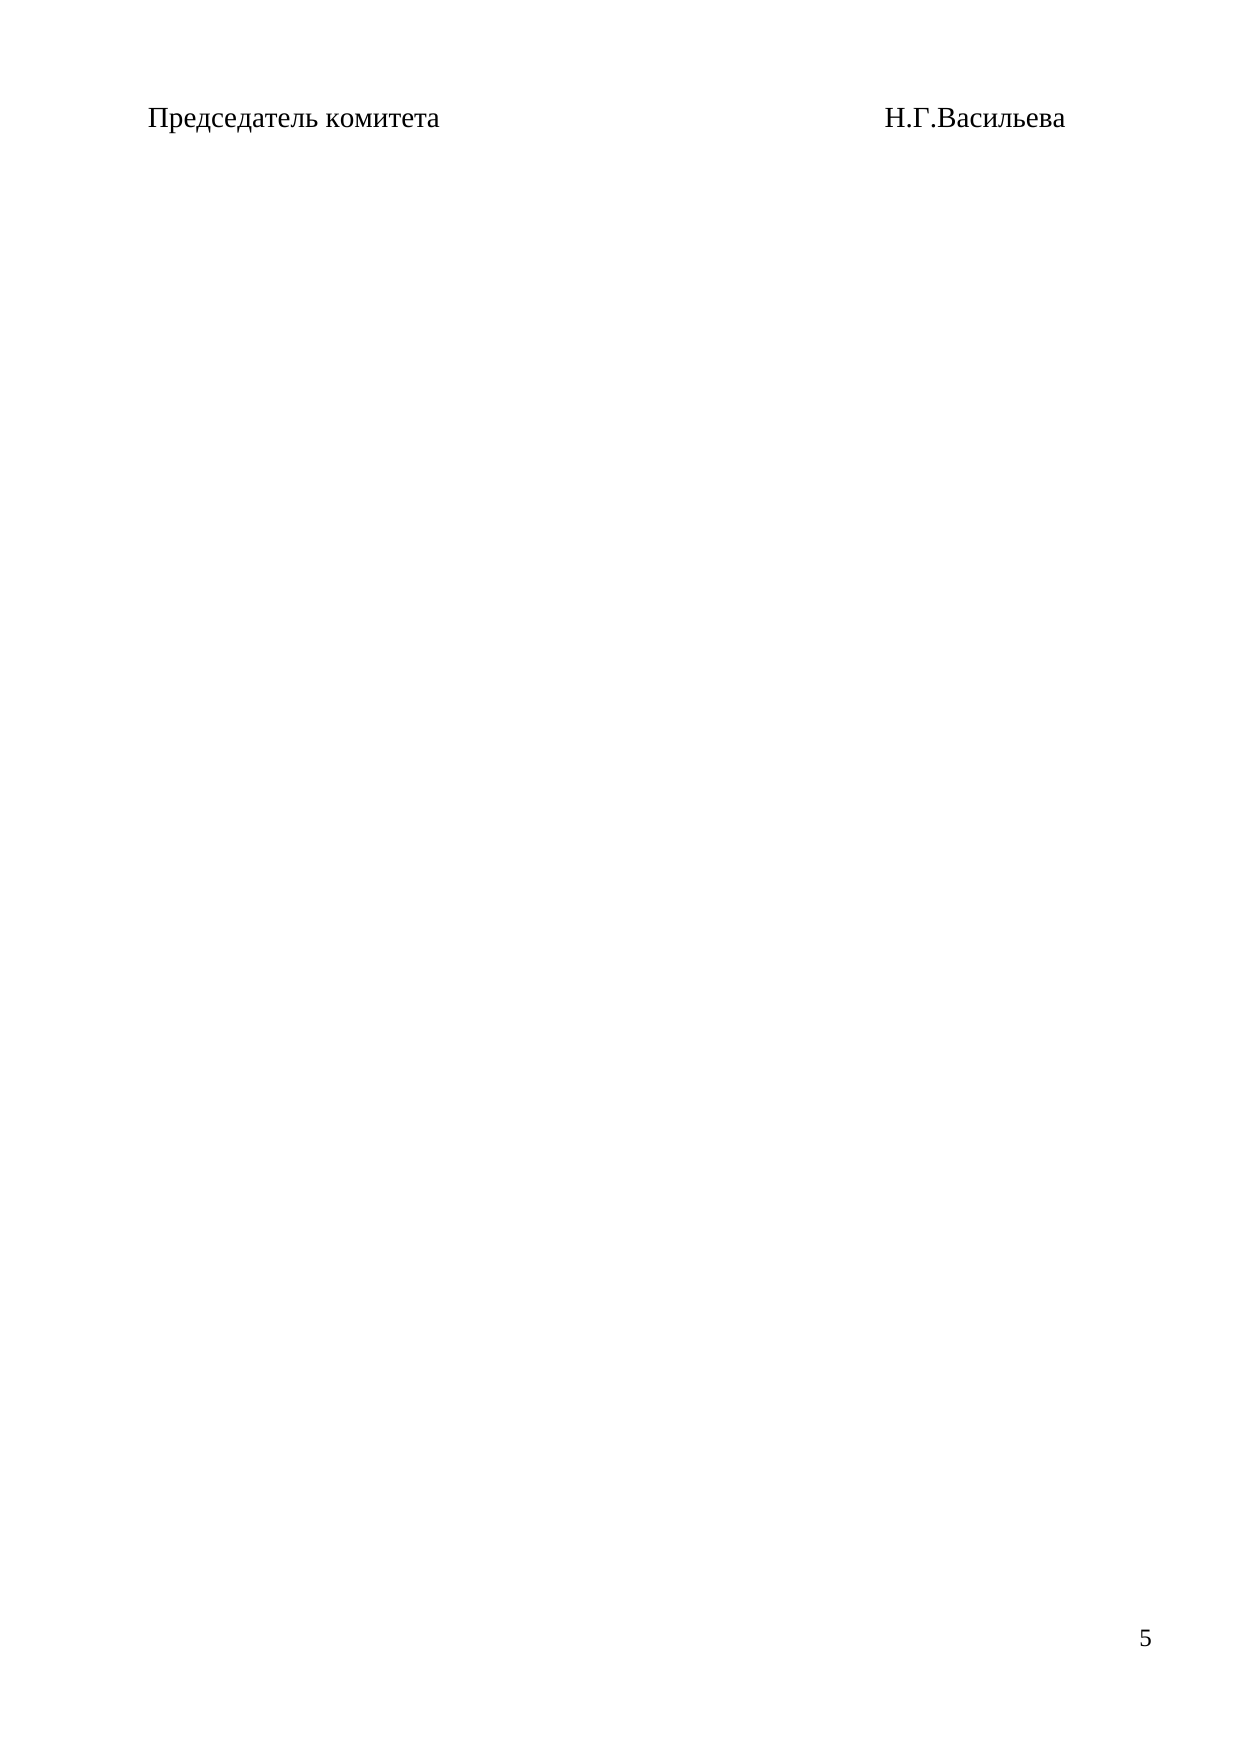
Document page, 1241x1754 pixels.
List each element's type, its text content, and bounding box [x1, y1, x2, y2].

text Председатель комитета Н.Г.Васильева [148, 100, 1152, 134]
